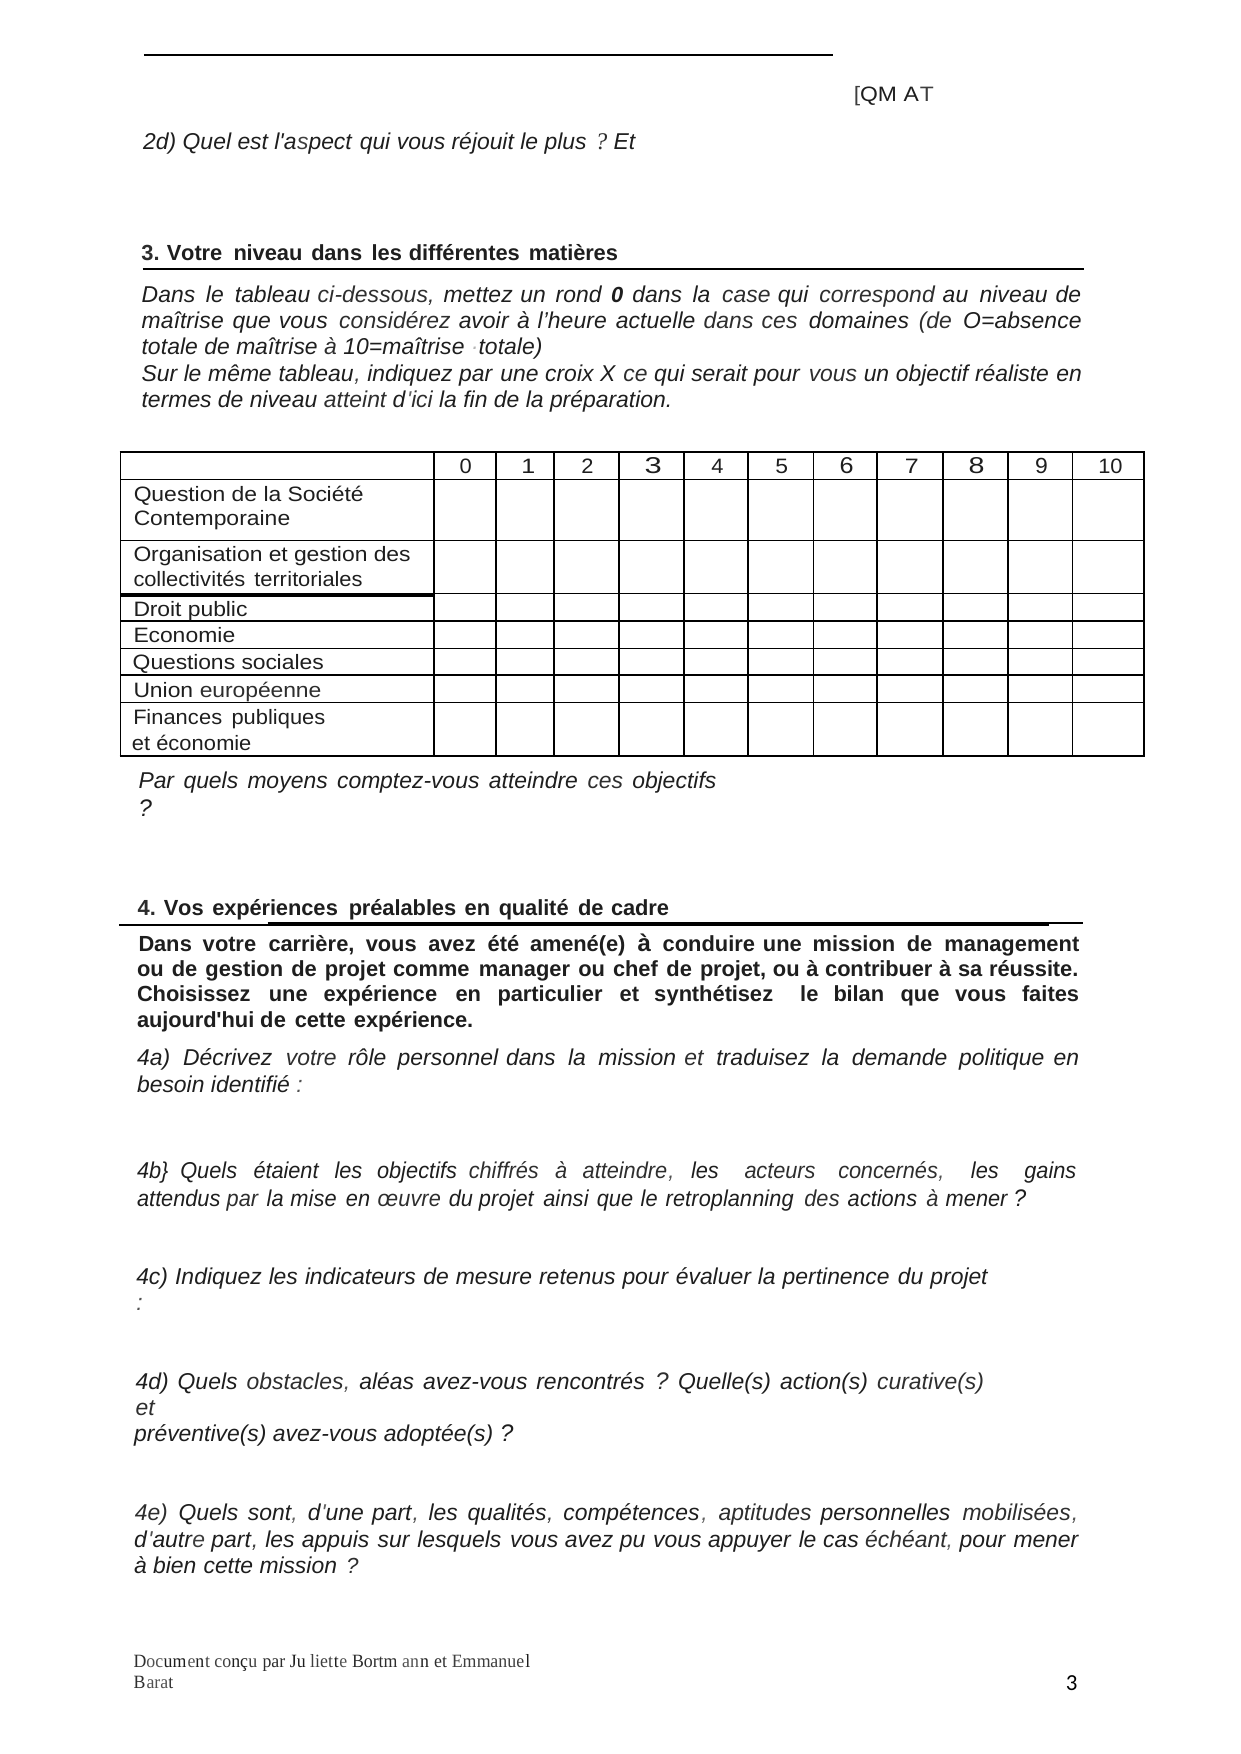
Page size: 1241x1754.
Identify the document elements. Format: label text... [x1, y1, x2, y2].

table_cell [1073, 594, 1143, 620]
text Par quels moyens comptez-vous atteindre ces objectifs ? [138, 767, 716, 821]
table_cell [497, 541, 553, 592]
table_cell [1073, 649, 1143, 674]
table_cell [814, 594, 876, 620]
table_header 10 [1073, 453, 1143, 478]
table_cell [555, 541, 618, 592]
table_header 4 [685, 453, 747, 478]
table_header 5 [749, 453, 813, 478]
table_cell Questions sociales [121, 649, 433, 674]
table_cell Union européenne [121, 676, 433, 702]
table_cell [1009, 480, 1072, 539]
table_cell [435, 480, 495, 539]
table_cell [1073, 480, 1143, 539]
table_cell [814, 676, 876, 702]
table_header 6 [814, 453, 876, 478]
table_header [121, 453, 433, 478]
table_cell [620, 703, 683, 755]
table_cell [944, 676, 1007, 702]
table_cell [878, 676, 942, 702]
table_cell [435, 649, 495, 674]
list Vos expériences préalables en qualité de cadre [137, 894, 672, 919]
table_header 7 [878, 453, 942, 478]
table_cell [620, 649, 683, 674]
table_cell Droit public [121, 597, 433, 620]
table_cell [749, 622, 813, 647]
text 4b} Quels étaient les objectifs chiffrés à atteindre, les acteurs concernés, les gains attendus par la mise en œuvre du projet ainsi que le retroplanning des actions à mener ? [137, 1157, 1077, 1211]
text 4c) Indiquez les indicateurs de mesure retenus pour évaluer la pertinence du projet : [136, 1263, 988, 1315]
table_cell [878, 594, 942, 620]
table_cell Organisation et gestion des collectivités territoriales [121, 541, 433, 592]
table_cell [497, 676, 553, 702]
table_cell [878, 622, 942, 647]
table_cell [555, 480, 618, 539]
table_cell [555, 676, 618, 702]
table_cell [555, 622, 618, 647]
list Votre niveau dans les différentes matières [141, 240, 621, 265]
text préventive(s) avez-vous adoptée(s) ? [134, 1421, 514, 1447]
table_cell [620, 480, 683, 539]
table_cell [497, 594, 553, 620]
table_cell [620, 676, 683, 702]
table_header 1 [497, 453, 553, 478]
table_cell [749, 703, 813, 755]
table_cell [814, 541, 876, 592]
text 4a) Décrivez votre rôle personnel dans la mission et traduisez la demande politique en besoin identifié : [137, 1044, 1079, 1097]
table_header 3 [620, 453, 683, 478]
text Sur le même tableau, indiquez par une croix X ce qui serait pour vous un objectif réaliste en termes de niveau atteint d'ici la fin de la préparation. [141, 360, 1082, 412]
table_cell [814, 649, 876, 674]
table_cell [685, 594, 747, 620]
table_cell [620, 541, 683, 592]
table_header 2 [555, 453, 618, 478]
table_cell [1073, 676, 1143, 702]
table_cell [435, 594, 495, 620]
table_cell [1009, 594, 1072, 620]
table_cell [814, 703, 876, 755]
table_cell [685, 480, 747, 539]
table_cell [1009, 541, 1072, 592]
table_cell [435, 622, 495, 647]
table_cell [749, 480, 813, 539]
table_cell [685, 676, 747, 702]
text Dans le tableau ci-dessous, mettez un rond 0 dans la case qui correspond au niveau de maîtrise que vous considérez avoir à l’heure actuelle dans ces domaines (de O=absence totale de maîtrise à 10=maîtrise ·totale) [141, 281, 1082, 359]
table_cell [435, 676, 495, 702]
table_header 9 [1009, 453, 1072, 478]
table_cell [944, 649, 1007, 674]
table_cell [685, 703, 747, 755]
table_cell [814, 622, 876, 647]
table_cell [944, 622, 1007, 647]
table_cell [1073, 541, 1143, 592]
table_cell [944, 703, 1007, 755]
table_cell Finances publiques et économie financière [121, 703, 433, 755]
table_cell [749, 541, 813, 592]
table_cell [555, 703, 618, 755]
table_cell [814, 480, 876, 539]
table_cell [435, 703, 495, 755]
table_cell Economie [121, 622, 433, 647]
table_cell [944, 480, 1007, 539]
table_cell [497, 480, 553, 539]
table_cell [1073, 703, 1143, 755]
table_cell [620, 594, 683, 620]
table_cell [1009, 622, 1072, 647]
table_cell [878, 649, 942, 674]
table_cell [497, 703, 553, 755]
table_cell [497, 622, 553, 647]
table_cell [944, 541, 1007, 592]
table_header 0 [435, 453, 495, 478]
table_cell [685, 541, 747, 592]
table_cell [749, 594, 813, 620]
table_cell [1009, 703, 1072, 755]
table_cell [1009, 649, 1072, 674]
text 4e) Quels sont, d'une part, les qualités, compétences, aptitudes personnelles mobilisées, d'autre part, les appuis sur lesquels vous avez pu vous appuyer le cas échéant, pour mener à bien cette mission ? [134, 1499, 1078, 1579]
table_cell Question de la Société Contemporaine [121, 480, 433, 539]
table_header 8 [944, 453, 1007, 478]
table_cell [497, 649, 553, 674]
table_cell [685, 649, 747, 674]
table_cell [878, 480, 942, 539]
text Dans votre carrière, vous avez été amené(e) à conduire une mission de management ou de gestion de projet comme manager ou chef de projet, ou à contribuer à sa réussite. Choisissez une expérience en particulier et synthétisez le bilan que vous faites aujourd'hui de cette expérience. [137, 928, 1079, 1032]
table_cell [685, 622, 747, 647]
table_cell [435, 541, 495, 592]
table_cell [555, 594, 618, 620]
table_cell [878, 541, 942, 592]
table_cell [1073, 622, 1143, 647]
table_cell [620, 622, 683, 647]
text 4d) Quels obstacles, aléas avez-vous rencontrés ? Quelle(s) action(s) curative(s) et [135, 1367, 984, 1421]
table_cell [749, 649, 813, 674]
table_cell [878, 703, 942, 755]
table_cell [555, 649, 618, 674]
table_cell [944, 594, 1007, 620]
table_cell [1009, 676, 1072, 702]
table_cell [749, 676, 813, 702]
